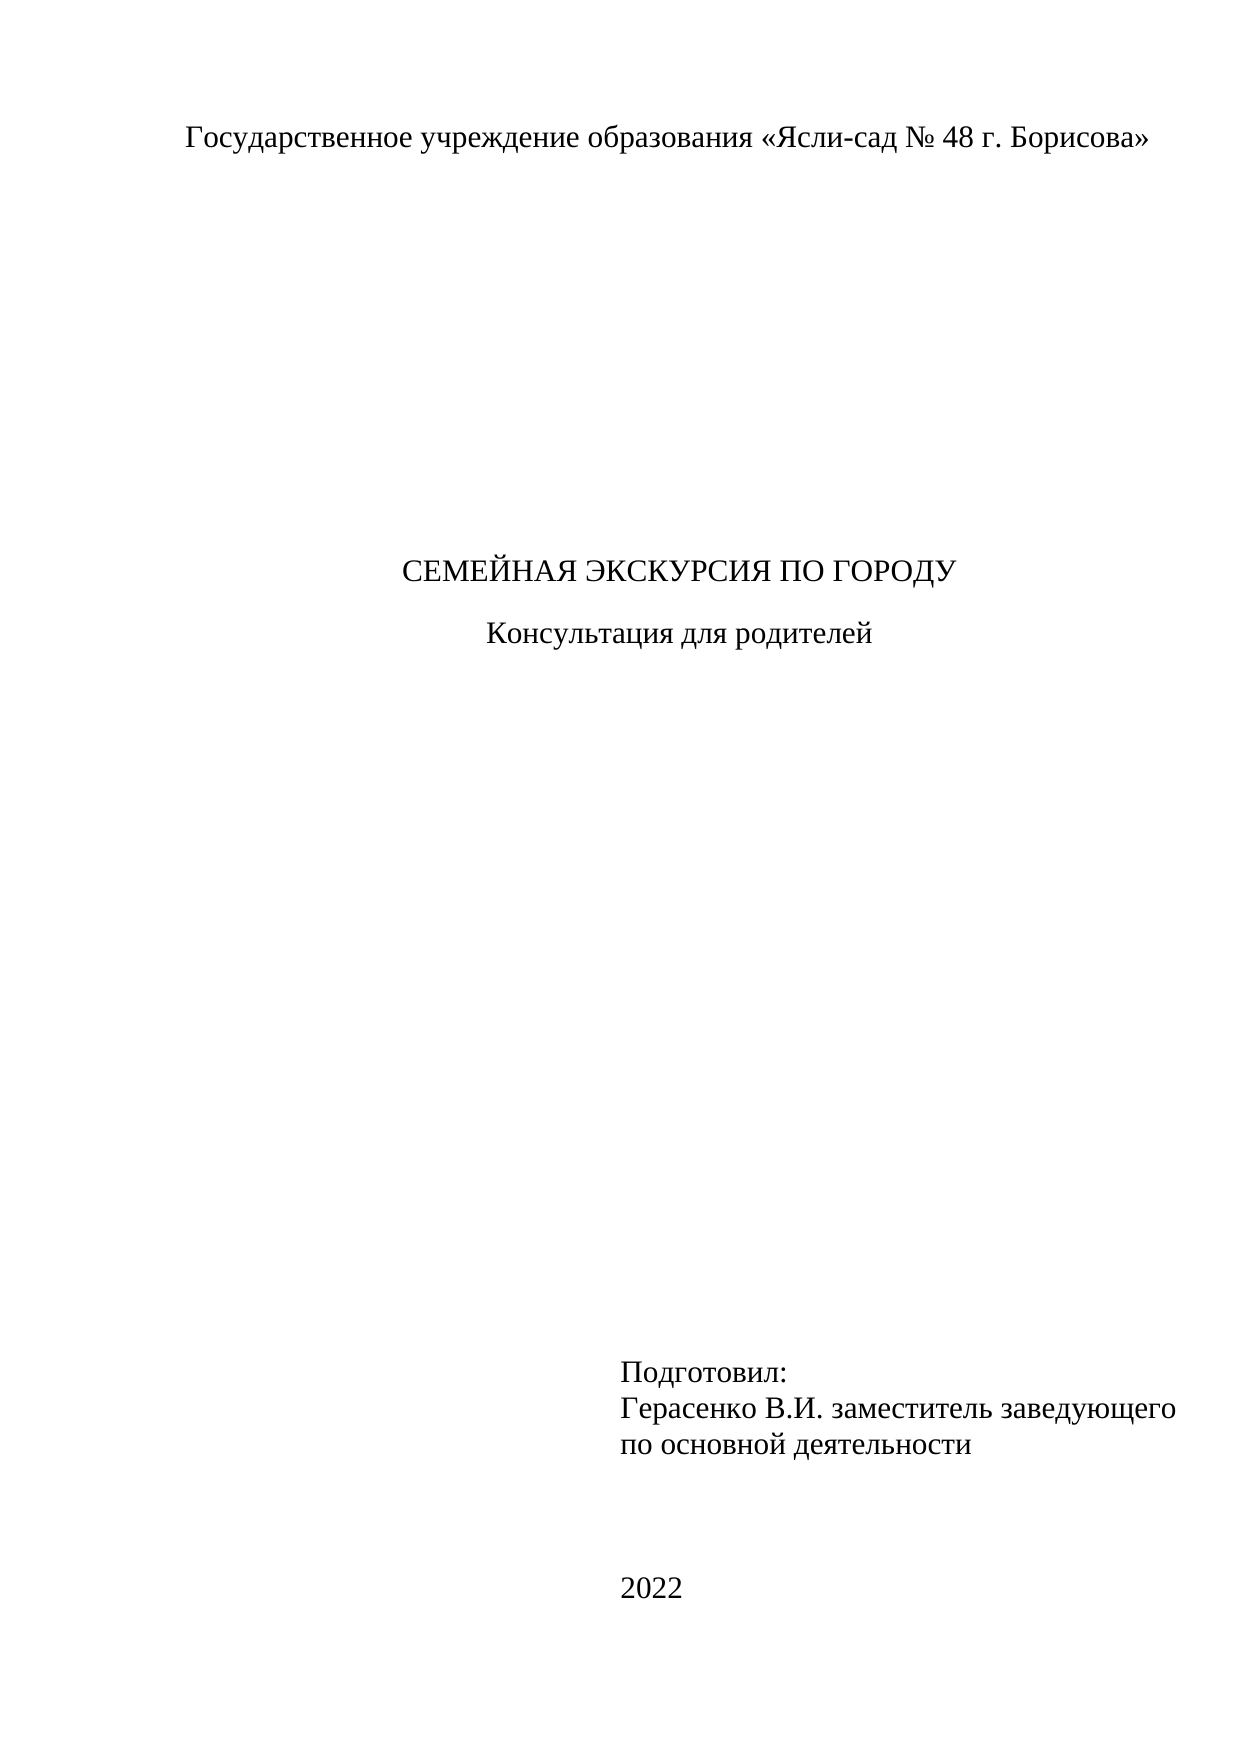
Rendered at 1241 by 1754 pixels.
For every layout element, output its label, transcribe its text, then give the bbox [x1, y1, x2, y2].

text 2022 [177, 1569, 1181, 1605]
text Семейная экскурсия по городу [177, 553, 1181, 589]
text по основной деятельности [177, 1425, 1181, 1461]
text Подготовил: [177, 1353, 1181, 1389]
text Герасенко В.И. заместитель заведующего [177, 1389, 1181, 1425]
text Государственное учреждение образования «Ясли-сад № 48 г. Борисова» [177, 118, 1181, 154]
text Консультация для родителей [177, 615, 1181, 651]
